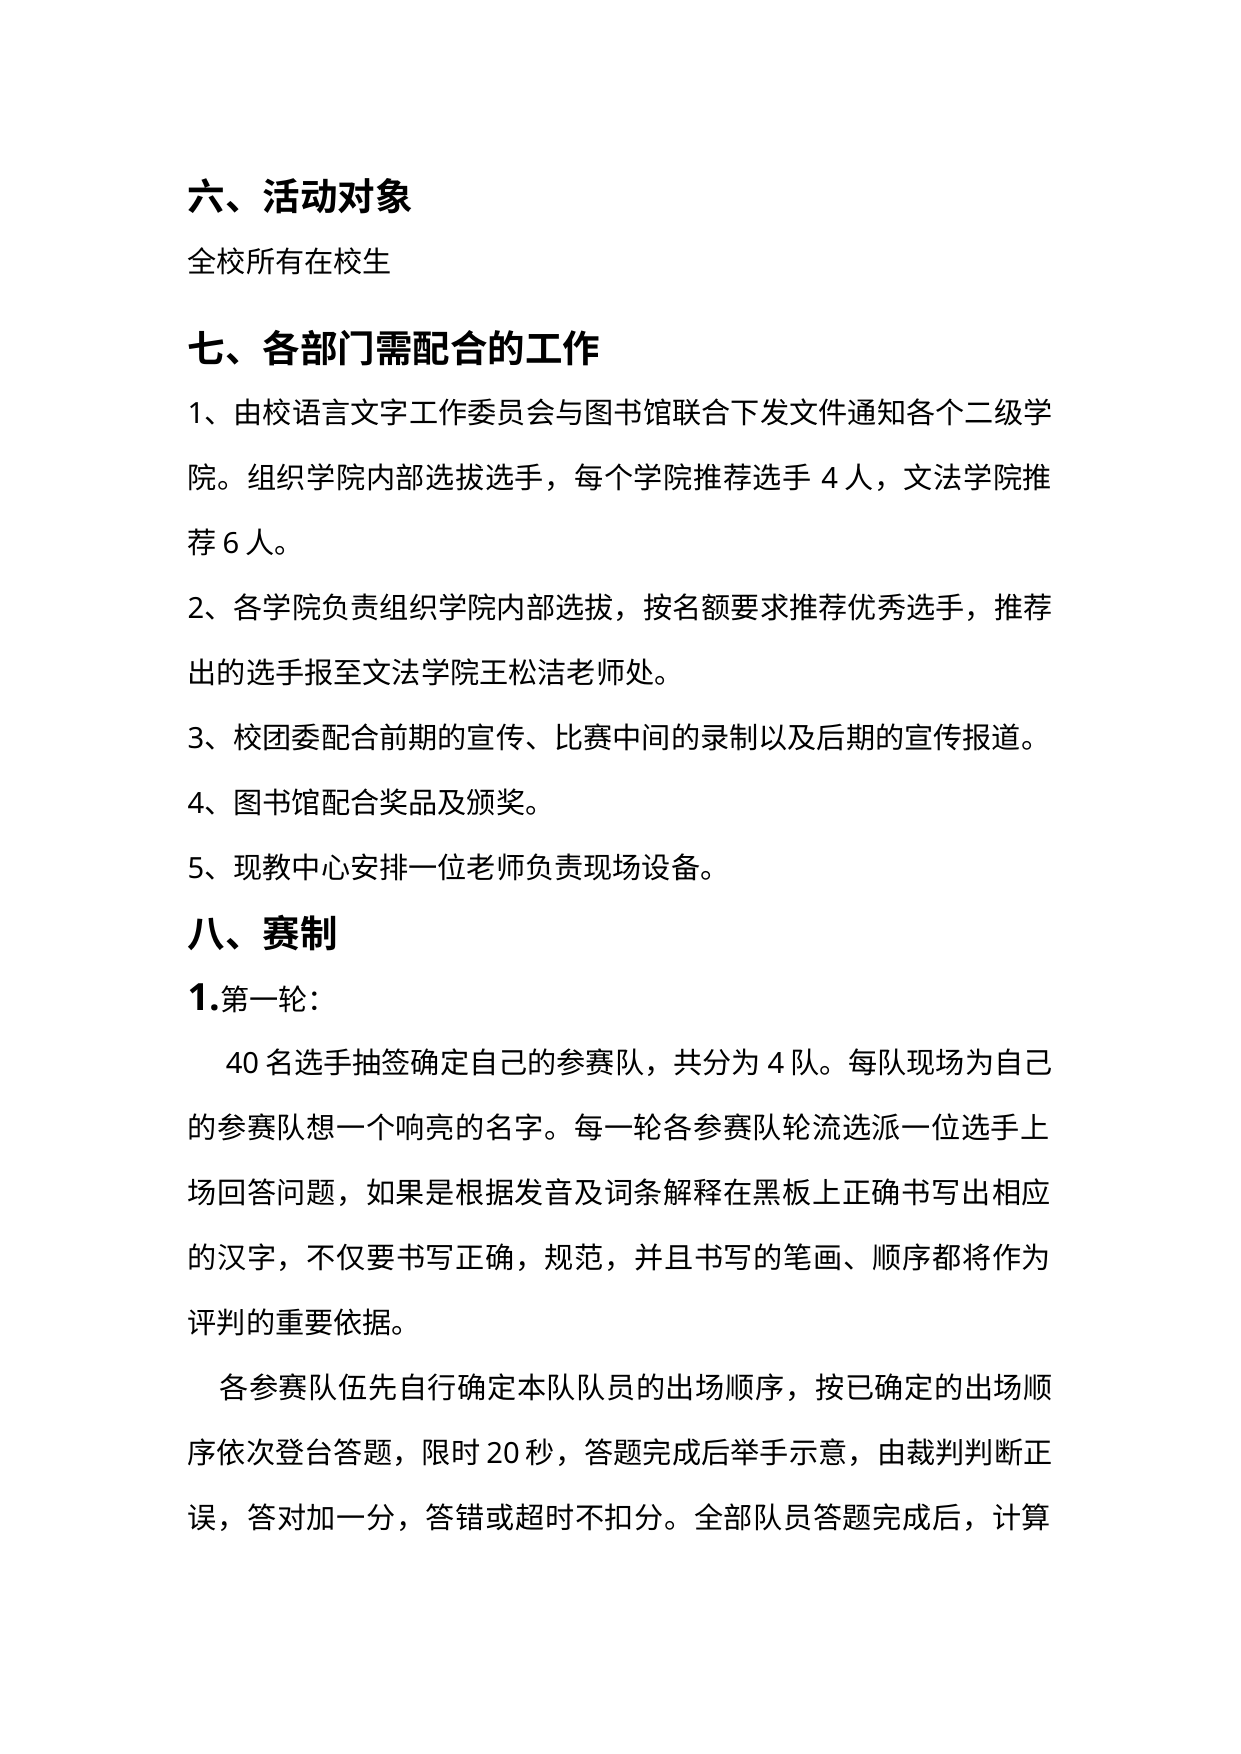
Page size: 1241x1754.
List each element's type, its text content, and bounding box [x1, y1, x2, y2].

list 校团委配合前期的宣传、比赛中间的录制以及后期的宣传报道。 [187, 703, 1053, 768]
list 图书馆配合奖品及颁奖。 [187, 768, 1053, 833]
list 由校语言文字工作委员会与图书馆联合下发文件通知各个二级学院。组织学院内部选拔选手，每个学院推荐选手4人，文法学院推荐6人。 [187, 378, 1053, 573]
list 六、活动对象 [187, 162, 1053, 227]
list 各部门需配合的工作 [187, 313, 1053, 378]
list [187, 963, 1053, 1548]
list 现教中心安排一位老师负责现场设备。 [187, 833, 1053, 898]
list 全校所有在校生 [187, 227, 1053, 292]
list 各学院负责组织学院内部选拔，按名额要求推荐优秀选手，推荐出的选手报至文法学院王松洁老师处。 [187, 573, 1053, 703]
list 八、赛制 [187, 898, 1053, 963]
